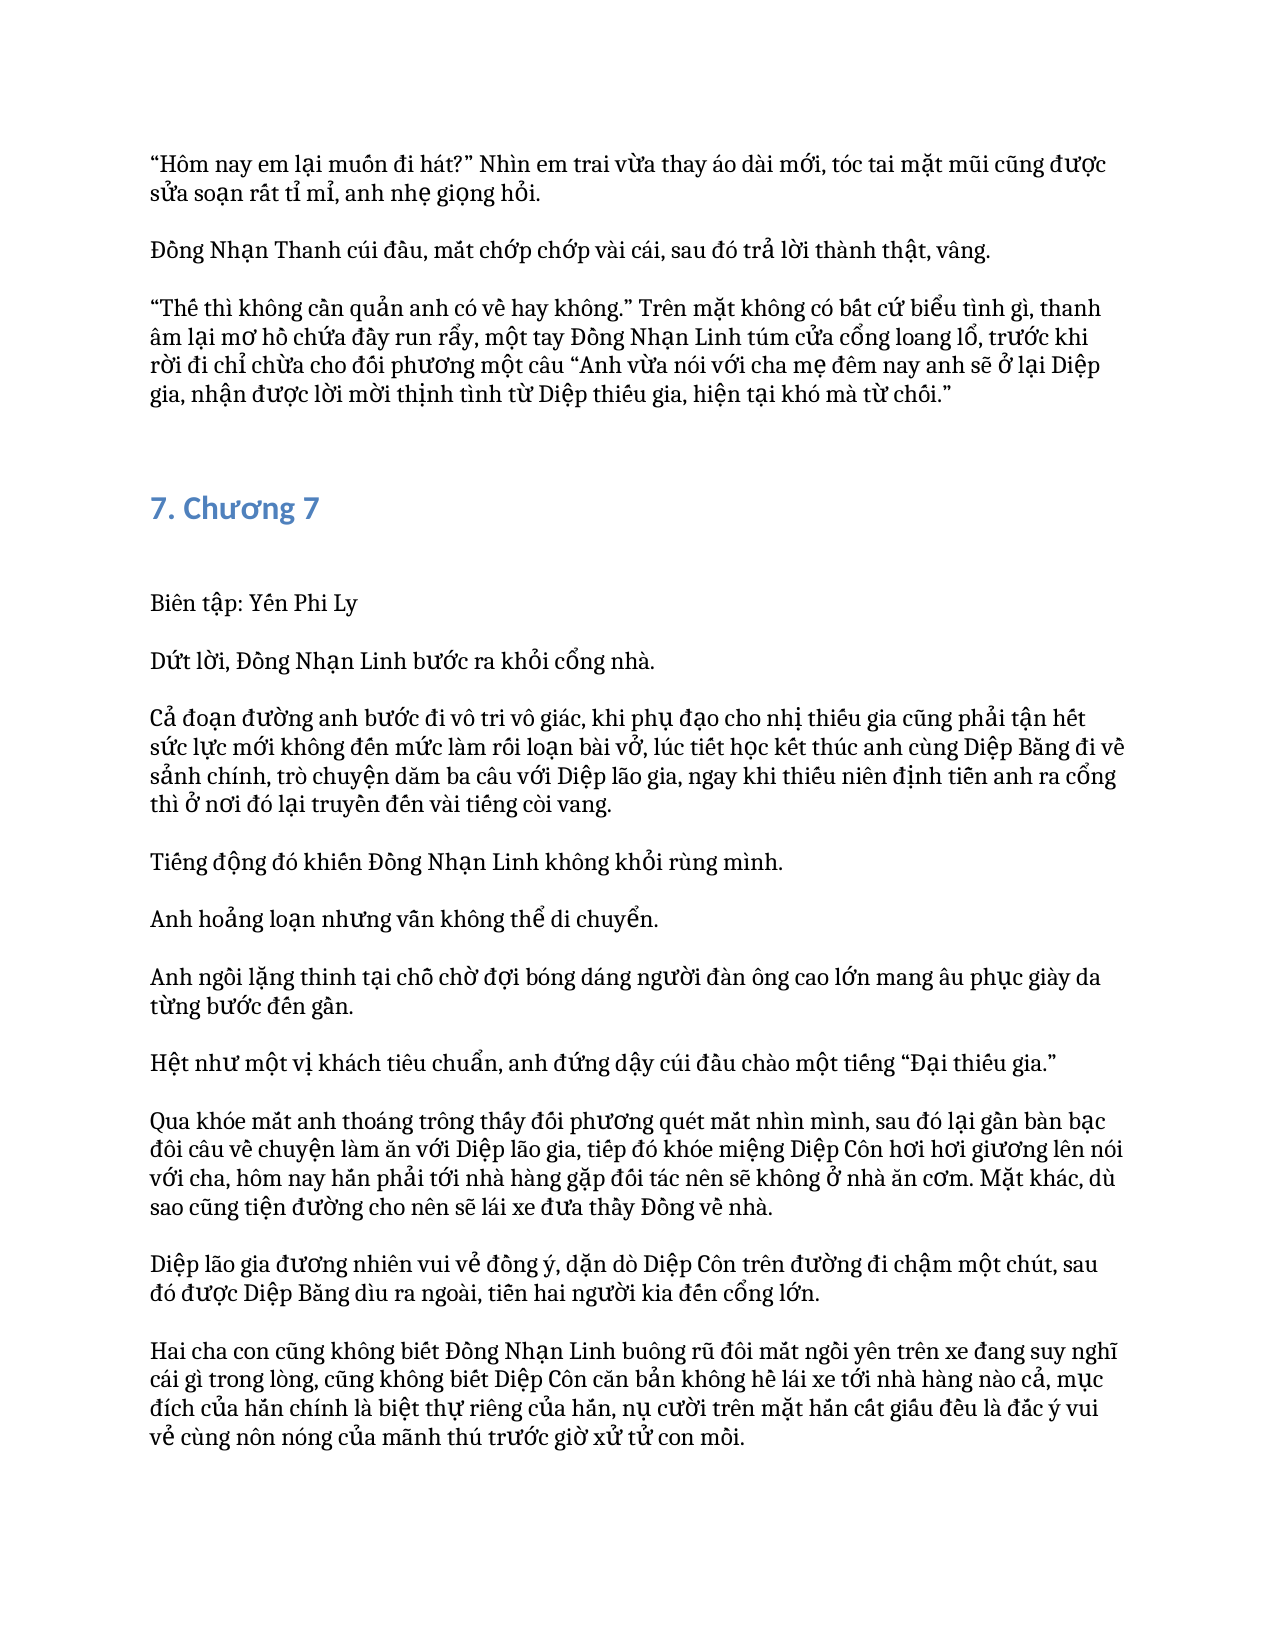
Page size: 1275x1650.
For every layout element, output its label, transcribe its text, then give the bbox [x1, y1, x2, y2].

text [150, 150, 1125, 466]
subtitle 7. Chương 7 [150, 487, 1125, 528]
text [150, 532, 1125, 1480]
